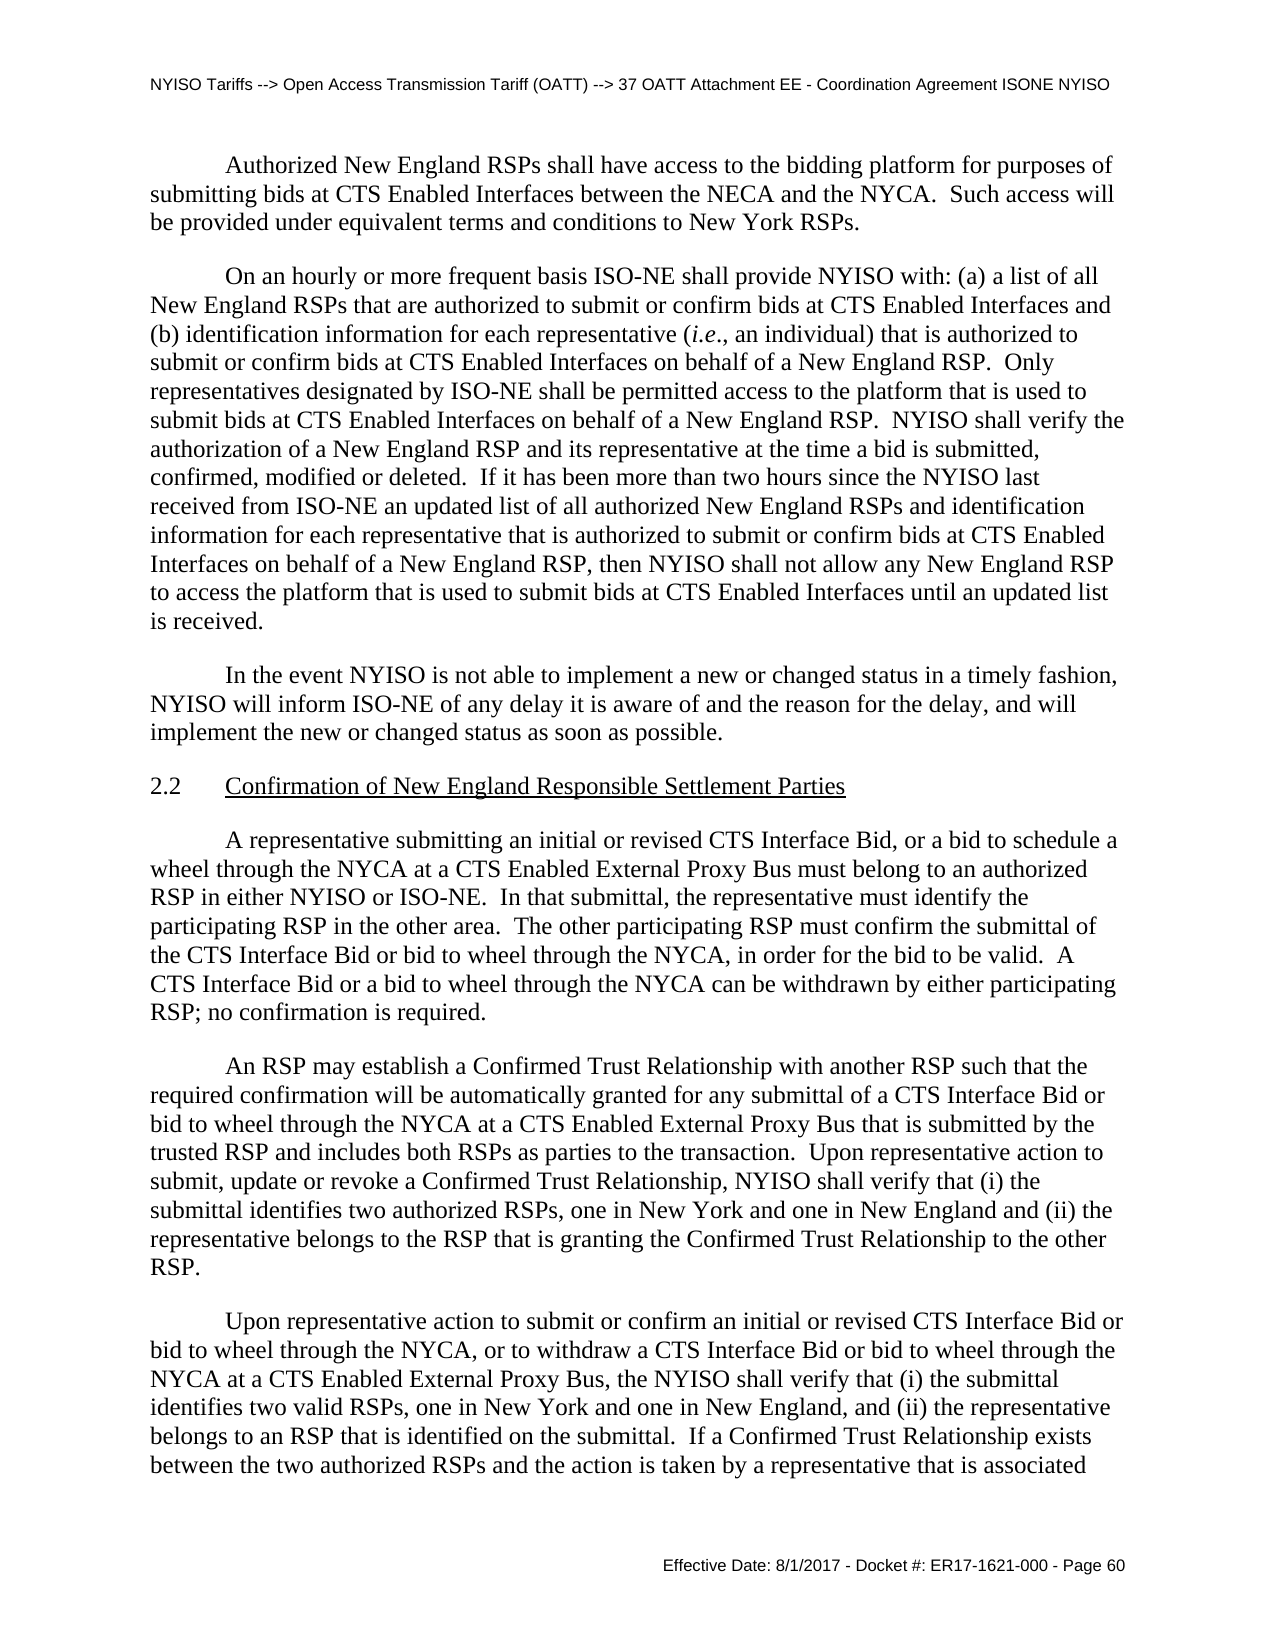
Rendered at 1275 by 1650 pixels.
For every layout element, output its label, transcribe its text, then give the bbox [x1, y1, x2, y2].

subtitle 2.2 Confirmation of New England Responsible Settlement Parties [150, 771, 1125, 800]
text An RSP may establish a Confirmed Trust Relationship with another RSP such that the required confirmation will be automatically granted for any submittal of a CTS Interface Bid or bid to wheel through the NYCA at a CTS Enabled External Proxy Bus that is submitted by the trusted RSP and includes both RSPs as parties to the transaction. Upon representative action to submit, update or revoke a Confirmed Trust Relationship, NYISO shall verify that (i) the submittal identifies two authorized RSPs, one in New York and one in New England and (ii) the representative belongs to the RSP that is granting the Confirmed Trust Relationship to the other RSP. [150, 1051, 1125, 1281]
text On an hourly or more frequent basis ISO-NE shall provide NYISO with: (a) a list of all New England RSPs that are authorized to submit or confirm bids at CTS Enabled Interfaces and (b) identification information for each representative (i.e., an individual) that is authorized to submit or confirm bids at CTS Enabled Interfaces on behalf of a New England RSP. Only representatives designated by ISO-NE shall be permitted access to the platform that is used to submit bids at CTS Enabled Interfaces on behalf of a New England RSP. NYISO shall verify the authorization of a New England RSP and its representative at the time a bid is submitted, confirmed, modified or deleted. If it has been more than two hours since the NYISO last received from ISO-NE an updated list of all authorized New England RSPs and identification information for each representative that is authorized to submit or confirm bids at CTS Enabled Interfaces on behalf of a New England RSP, then NYISO shall not allow any New England RSP to access the platform that is used to submit bids at CTS Enabled Interfaces until an updated list is received. [150, 261, 1125, 635]
text Authorized New England RSPs shall have access to the bidding platform for purposes of submitting bids at CTS Enabled Interfaces between the NECA and the NYCA. Such access will be provided under equivalent terms and conditions to New York RSPs. [150, 150, 1125, 236]
text In the event NYISO is not able to implement a new or changed status in a timely fashion, NYISO will inform ISO-NE of any delay it is aware of and the reason for the delay, and will implement the new or changed status as soon as possible. [150, 660, 1125, 746]
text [150, 1306, 1125, 1479]
text A representative submitting an initial or revised CTS Interface Bid, or a bid to schedule a wheel through the NYCA at a CTS Enabled External Proxy Bus must belong to an authorized RSP in either NYISO or ISO-NE. In that submittal, the representative must identify the participating RSP in the other area. The other participating RSP must confirm the submittal of the CTS Interface Bid or bid to wheel through the NYCA, in order for the bid to be valid. A CTS Interface Bid or a bid to wheel through the NYCA can be withdrawn by either participating RSP; no confirmation is required. [150, 825, 1125, 1026]
